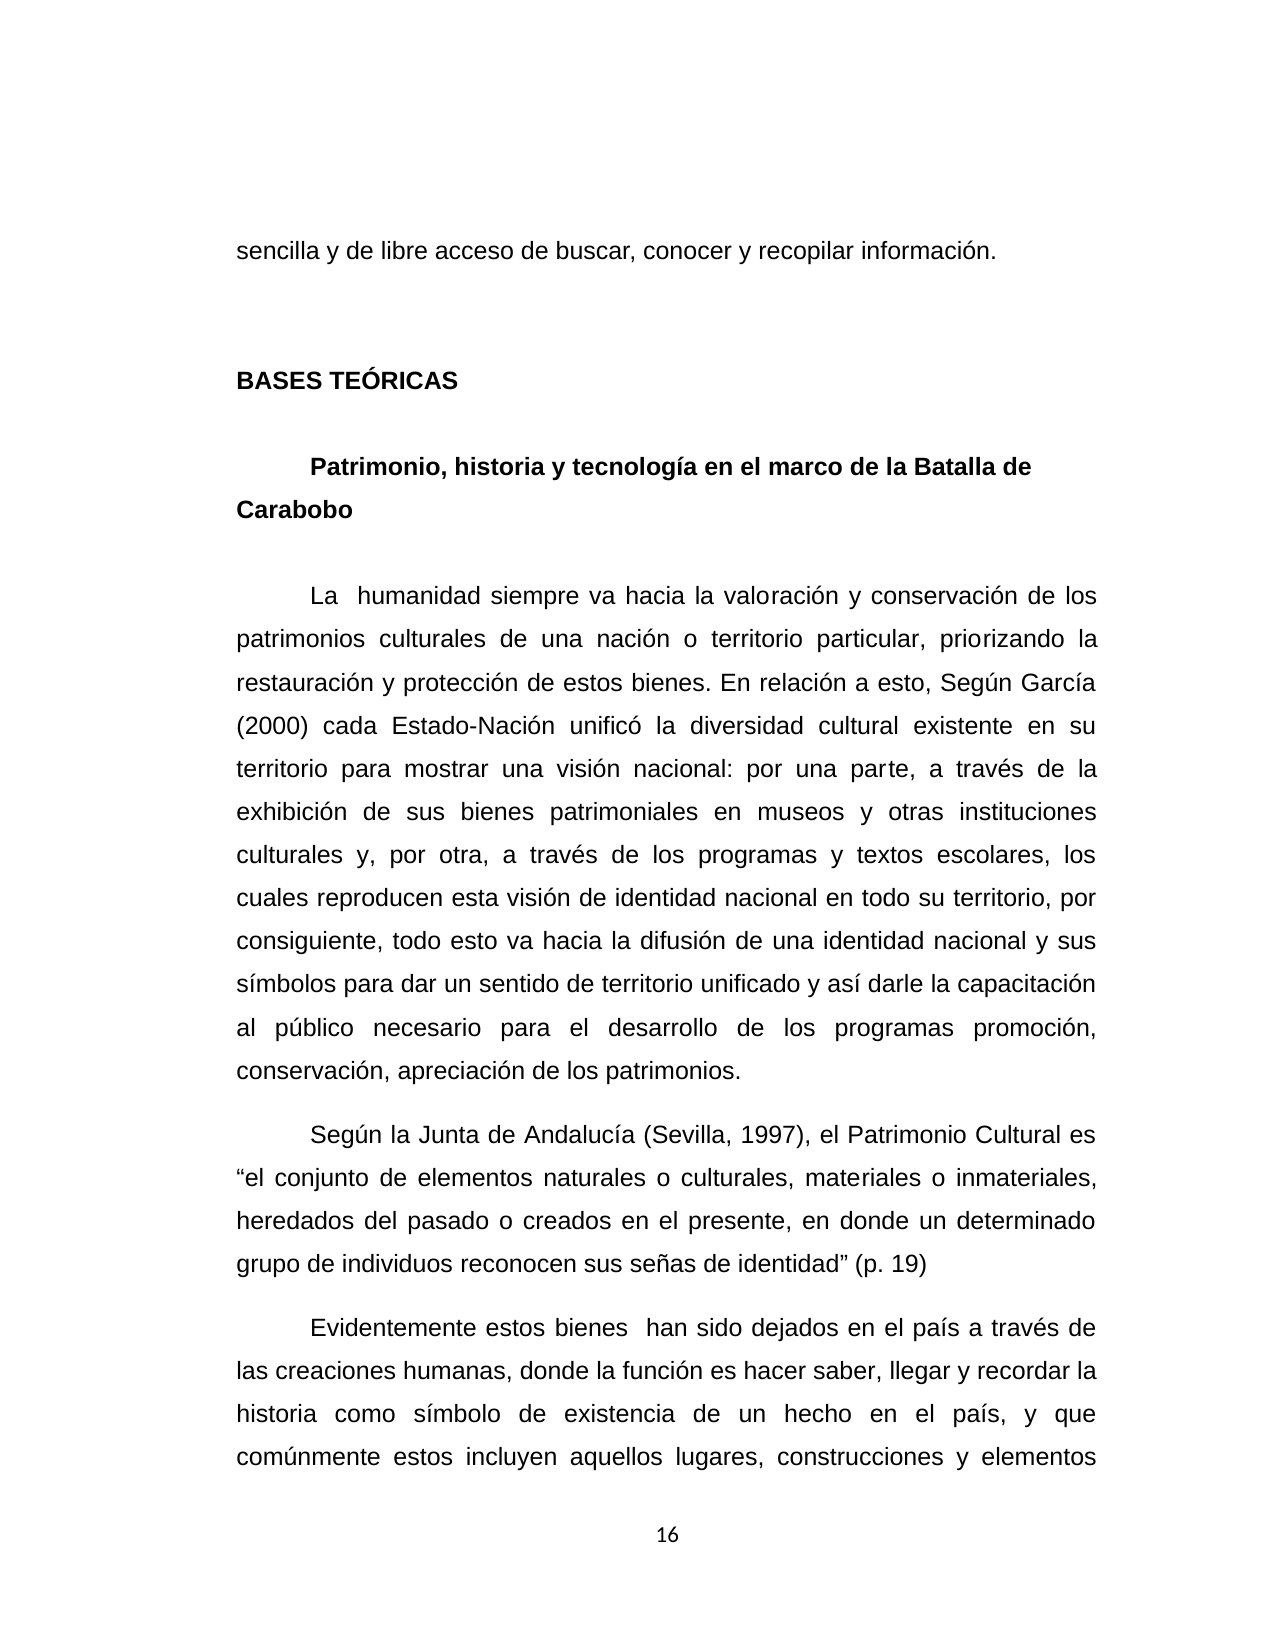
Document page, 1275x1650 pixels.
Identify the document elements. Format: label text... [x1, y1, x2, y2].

text BASES TEÓRICAS [236, 366, 1098, 394]
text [236, 1313, 1098, 1471]
text Patrimonio, historia y tecnología en el marco de la Batalla de Carabobo [236, 452, 1098, 524]
text Según la Junta de Andalucía (Sevilla, 1997), el Patrimonio Cultural es “el conjunto de elementos naturales o culturales, materiales o inmateriales, heredados del pasado o creados en el presente, en donde un determinado grupo de individuos reconocen sus señas de identidad” (p. 19) [236, 1119, 1098, 1278]
text La humanidad siempre va hacia la valoración y conservación de los patrimonios culturales de una nación o territorio particular, priorizando la restauración y protección de estos bienes. En relación a esto, Según García (2000) cada Estado-Nación unificó la diversidad cultural existente en su territorio para mostrar una visión nacional: por una parte, a través de la exhibición de sus bienes patrimoniales en museos y otras instituciones culturales y, por otra, a través de los programas y textos escolares, los cuales reproducen esta visión de identidad nacional en todo su territorio, por consiguiente, todo esto va hacia la difusión de una identidad nacional y sus símbolos para dar un sentido de territorio unificado y así darle la capacitación al público necesario para el desarrollo de los programas promoción, conservación, apreciación de los patrimonios. [236, 581, 1098, 1084]
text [236, 236, 1098, 265]
